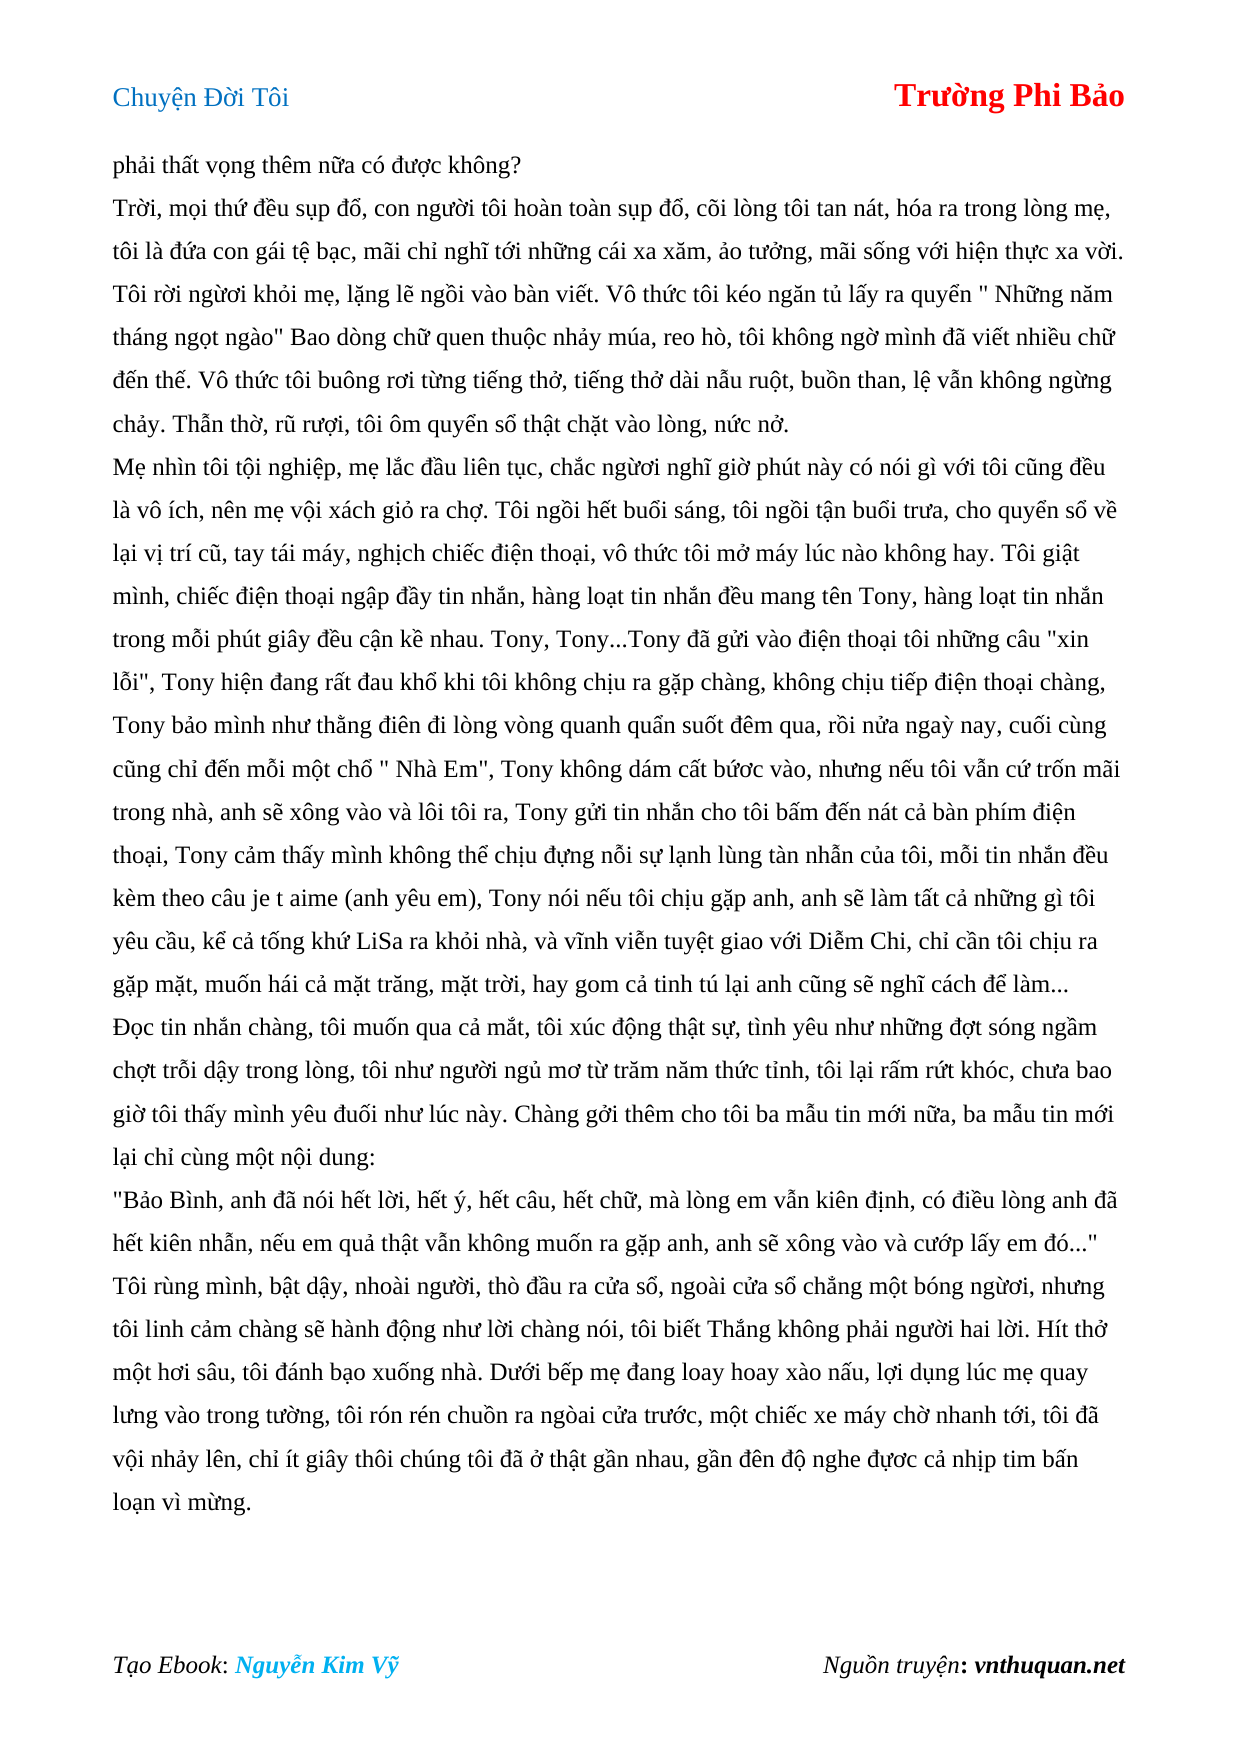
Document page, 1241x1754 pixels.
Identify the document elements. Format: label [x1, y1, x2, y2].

text [112, 150, 1128, 1516]
